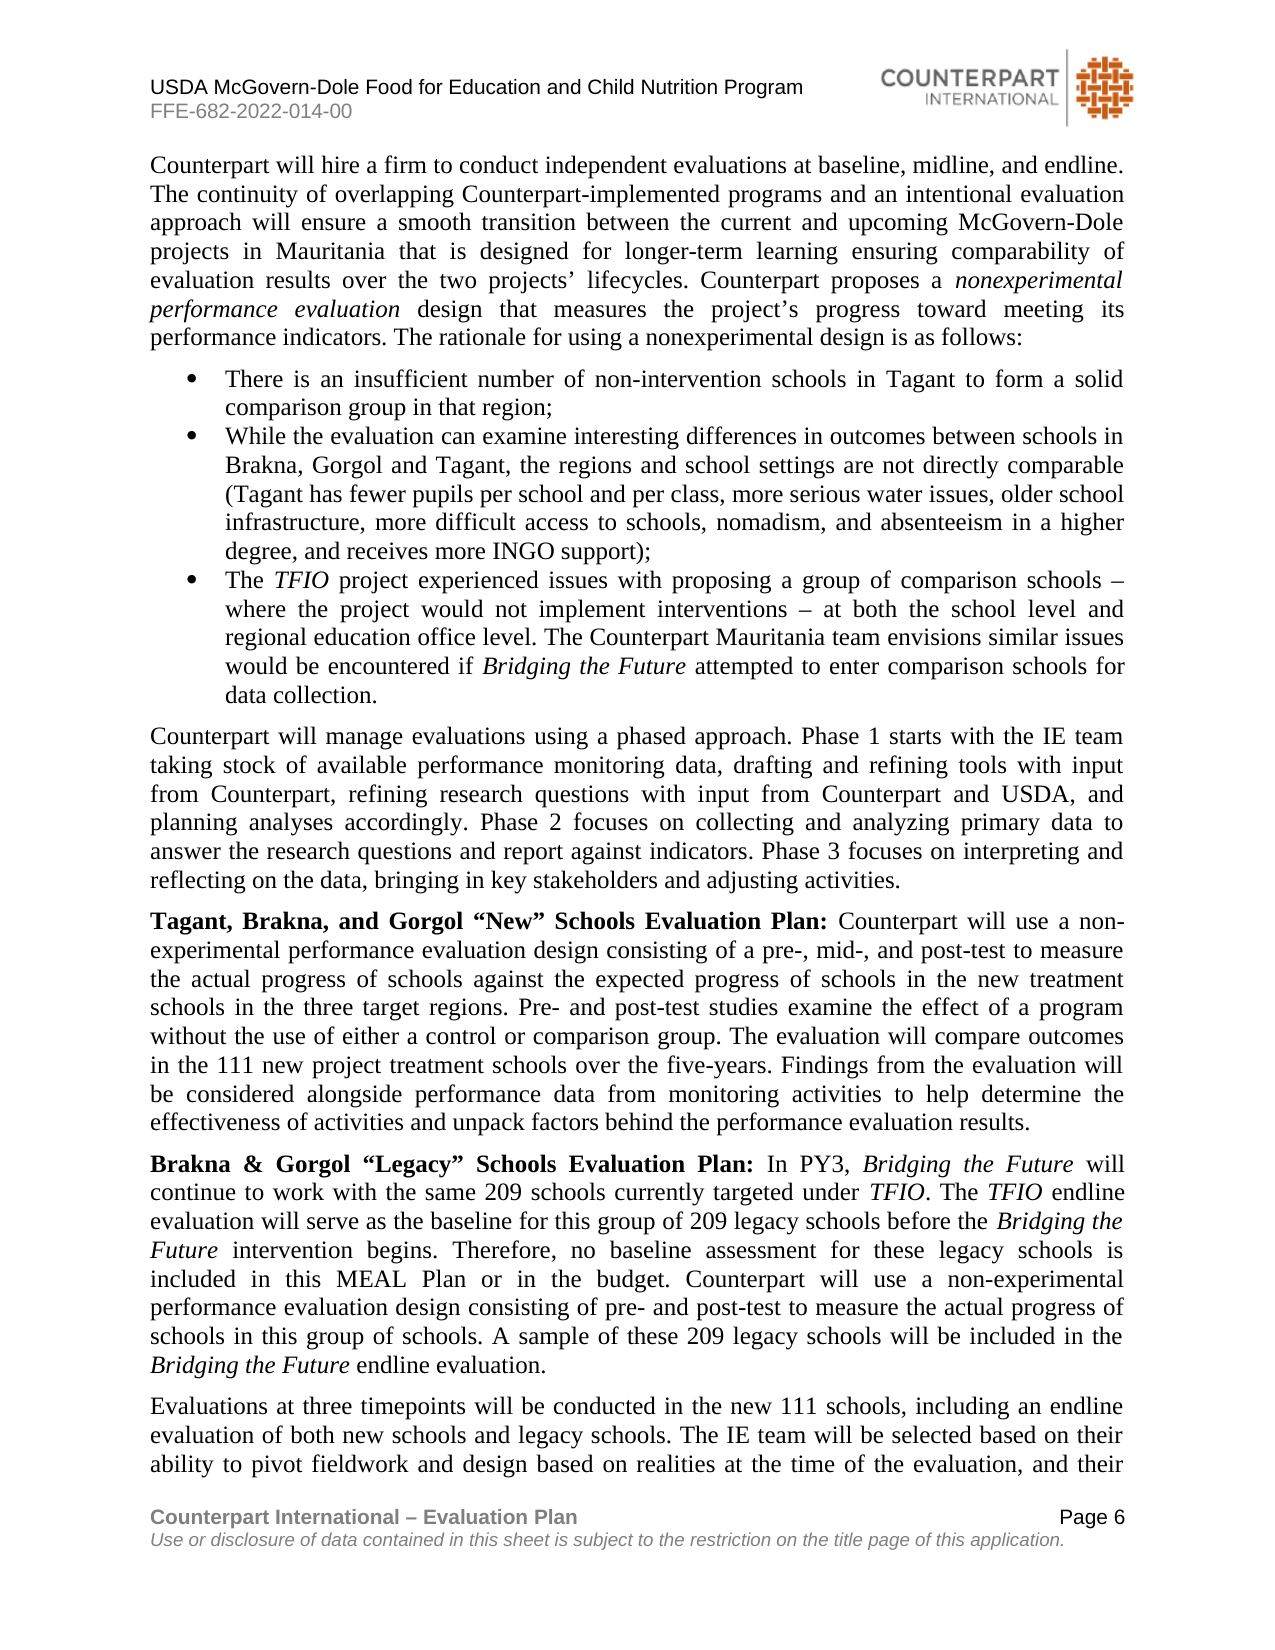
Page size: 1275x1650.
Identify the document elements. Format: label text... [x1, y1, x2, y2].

text Counterpart will hire a firm to conduct independent evaluations at baseline, midline, and endline. The continuity of overlapping Counterpart-implemented programs and an intentional evaluation approach will ensure a smooth transition between the current and upcoming McGovern-Dole projects in Mauritania that is designed for longer-term learning ensuring comparability of evaluation results over the two projects’ lifecycles. Counterpart proposes a nonexperimental performance evaluation design that measures the project’s progress toward meeting its performance indicators. The rationale for using a nonexperimental design is as follows: [150, 150, 1125, 351]
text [150, 1391, 1125, 1477]
list While the evaluation can examine interesting differences in outcomes between schools in Brakna, Gorgol and Tagant, the regions and school settings are not directly comparable (Tagant has fewer pupils per school and per class, more serious water issues, older school infrastructure, more difficult access to schools, nomadism, and absenteeism in a higher degree, and receives more INGO support); [187, 421, 1125, 565]
text Counterpart will manage evaluations using a phased approach. Phase 1 starts with the IE team taking stock of available performance monitoring data, drafting and refining tools with input from Counterpart, refining research questions with input from Counterpart and USDA, and planning analyses accordingly. Phase 2 focuses on collecting and analyzing primary data to answer the research questions and report against indicators. Phase 3 focuses on interpreting and reflecting on the data, bringing in key stakeholders and adjusting activities. [150, 721, 1125, 894]
text Brakna & Gorgol “Legacy” Schools Evaluation Plan: In PY3, Bridging the Future will continue to work with the same 209 schools currently targeted under TFIO. The TFIO endline evaluation will serve as the baseline for this group of 209 legacy schools before the Bridging the Future intervention begins. Therefore, no baseline assessment for these legacy schools is included in this MEAL Plan or in the budget. Counterpart will use a non-experimental performance evaluation design consisting of pre- and post-test to measure the actual progress of schools in this group of schools. A sample of these 209 legacy schools will be included in the Bridging the Future endline evaluation. [150, 1149, 1125, 1379]
text Tagant, Brakna, and Gorgol “New” Schools Evaluation Plan: Counterpart will use a non-experimental performance evaluation design consisting of a pre-, mid-, and post-test to measure the actual progress of schools against the expected progress of schools in the new treatment schools in the three target regions. Pre- and post-test studies examine the effect of a program without the use of either a control or comparison group. The evaluation will compare outcomes in the 111 new project treatment schools over the five-years. Findings from the evaluation will be considered alongside performance data from monitoring activities to help determine the effectiveness of activities and unpack factors behind the performance evaluation results. [150, 906, 1125, 1136]
picture [867, 42, 1147, 130]
list There is an insufficient number of non-intervention schools in Tagant to form a solid comparison group in that region; [187, 364, 1125, 421]
list The TFIO project experienced issues with proposing a group of comparison schools – where the project would not implement interventions – at both the school level and regional education office level. The Counterpart Mauritania team envisions similar issues would be encountered if Bridging the Future attempted to enter comparison schools for data collection. [187, 565, 1125, 709]
